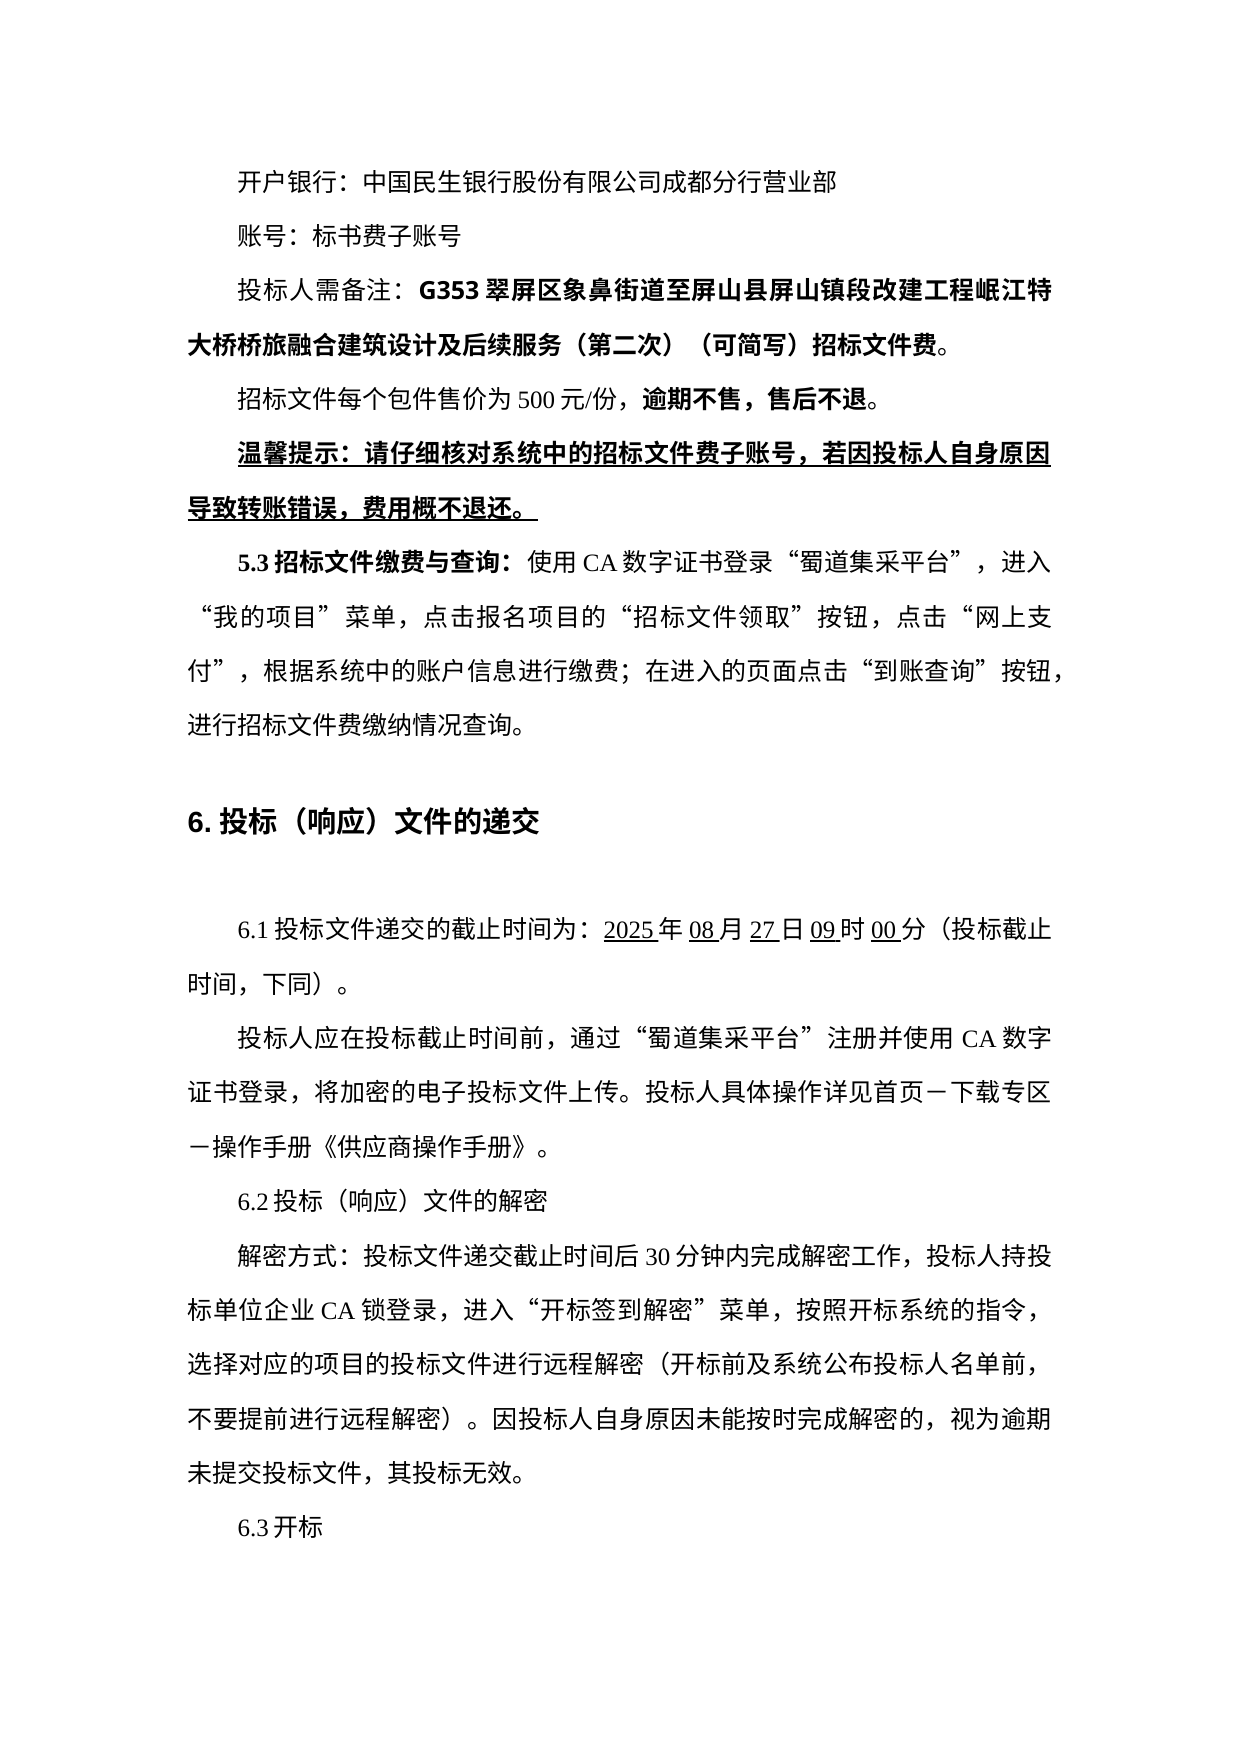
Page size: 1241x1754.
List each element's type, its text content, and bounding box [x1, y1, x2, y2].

text 招标文件每个包件售价为500元/份，逾期不售，售后不退。 [187, 379, 1053, 416]
subtitle 6. 投标（响应）文件的递交 [187, 787, 1053, 852]
text 6.3开标 [187, 1508, 1053, 1544]
text 开户银行：中国民生银行股份有限公司成都分行营业部 [187, 162, 1053, 198]
text 温馨提示：请仔细核对系统中的招标文件费子账号，若因投标人自身原因导致转账错误，费用概不退还。 [187, 434, 1053, 524]
text 5.3招标文件缴费与查询：使用CA数字证书登录“蜀道集采平台”，进入“我的项目”菜单，点击报名项目的“招标文件领取”按钮，点击“网上支付”，根据系统中的账户信息进行缴费；在进入的页面点击“到账查询”按钮，进行招标文件费缴纳情况查询。 [187, 543, 1053, 742]
text 6.2投标（响应）文件的解密 [187, 1182, 1053, 1218]
text 解密方式：投标文件递交截止时间后30分钟内完成解密工作，投标人持投标单位企业CA锁登录，进入“开标签到解密”菜单，按照开标系统的指令，选择对应的项目的投标文件进行远程解密（开标前及系统公布投标人名单前，不要提前进行远程解密）。因投标人自身原因未能按时完成解密的，视为逾期未提交投标文件，其投标无效。 [187, 1236, 1053, 1490]
text 账号：标书费子账号 [187, 216, 1053, 253]
text 投标人需备注：G353翠屏区象鼻街道至屏山县屏山镇段改建工程岷江特大桥桥旅融合建筑设计及后续服务（第二次）（可简写）招标文件费。 [187, 271, 1053, 361]
text 6.1投标文件递交的截止时间为：2025年08月27日09时00分（投标截止时间，下同）。 [187, 910, 1053, 1000]
text 投标人应在投标截止时间前，通过“蜀道集采平台”注册并使用CA数字证书登录，将加密的电子投标文件上传。投标人具体操作详见首页－下载专区－操作手册《供应商操作手册》。 [187, 1018, 1053, 1163]
